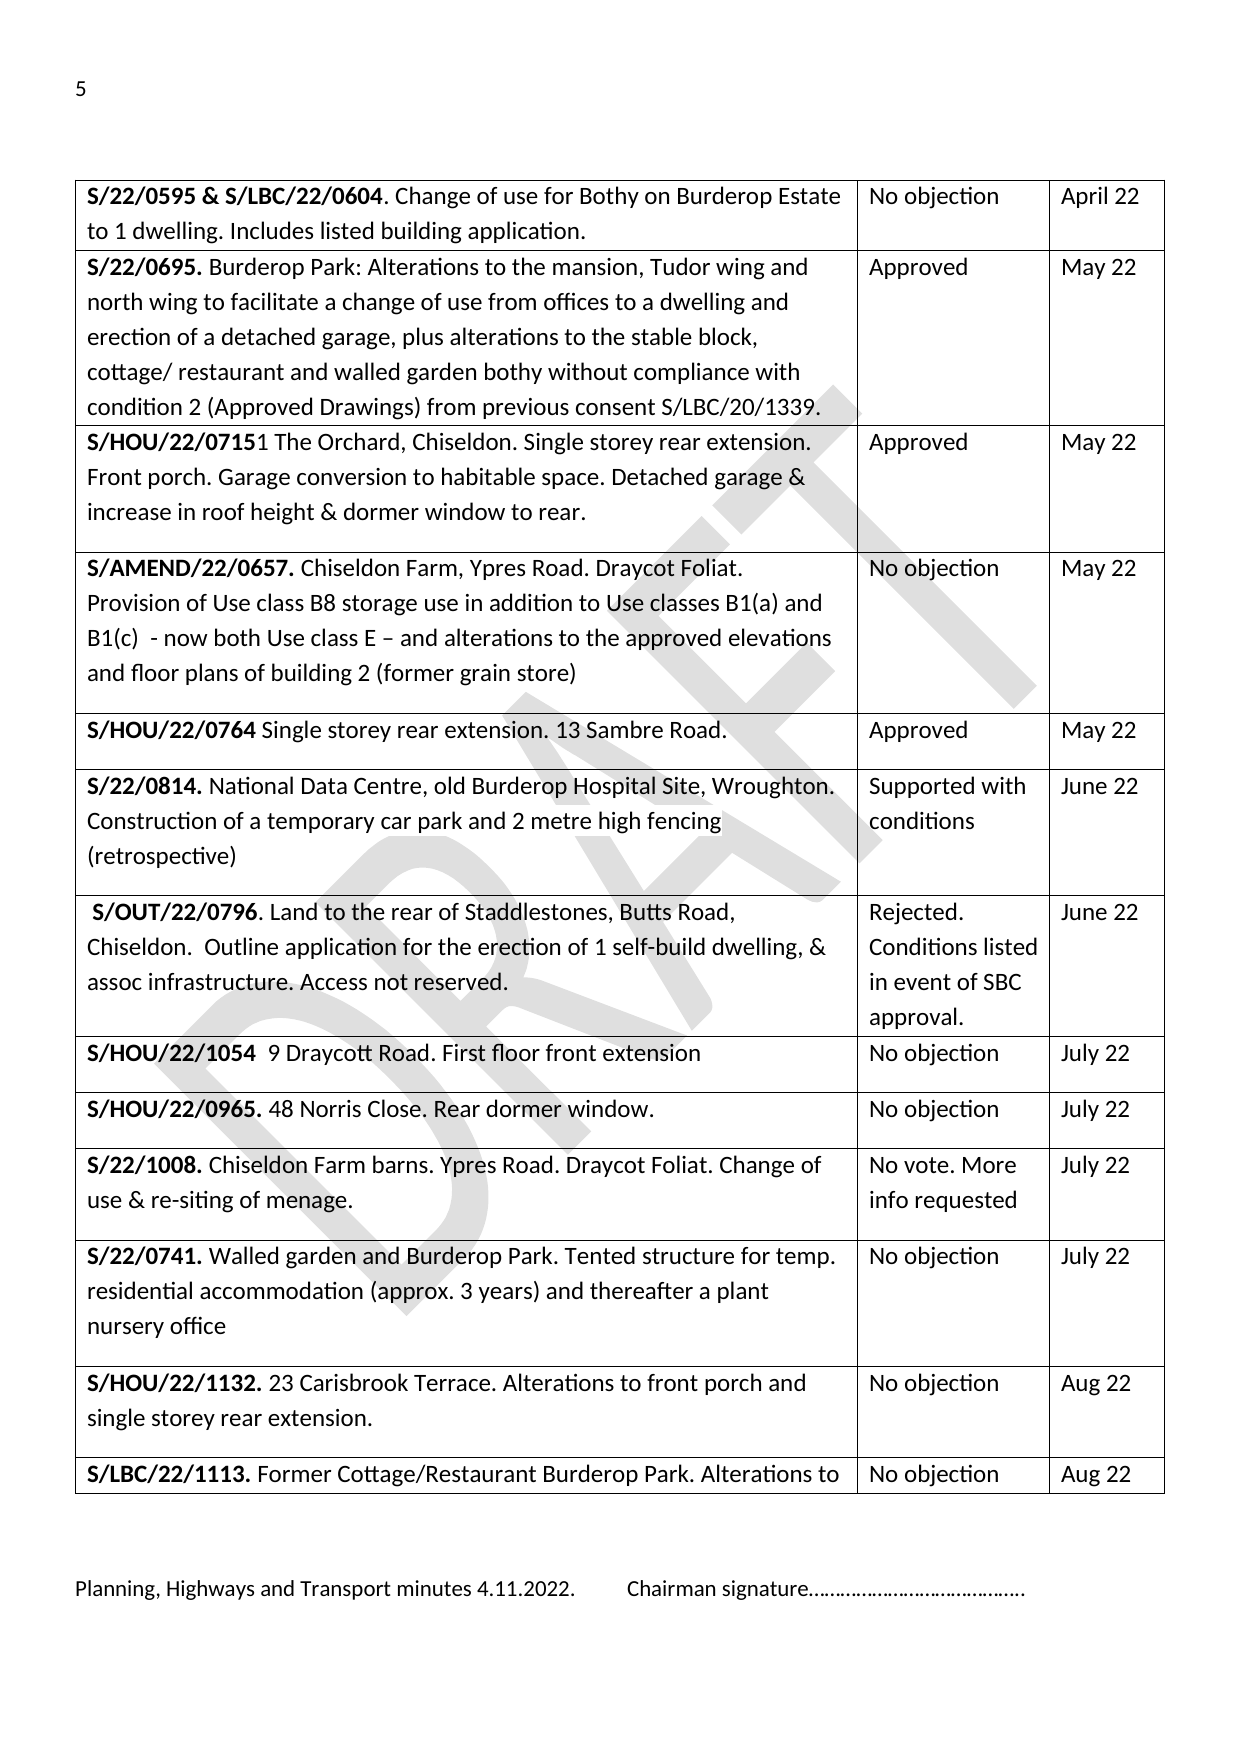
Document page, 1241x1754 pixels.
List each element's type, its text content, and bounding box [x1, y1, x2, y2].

table_cell July 22 [1050, 1037, 1164, 1092]
table_cell May 22 [1050, 714, 1164, 769]
table_cell Approved [858, 426, 1049, 552]
table_cell S/22/0595 & S/LBC/22/0604. Change of use for Bothy on Burderop Estate to 1 dwelling. Includes listed building application. [76, 181, 857, 250]
table_cell S/22/0695. Burderop Park: Alterations to the mansion, Tudor wing and north wing to facilitate a change of use from offices to a dwelling and erection of a detached garage, plus alterations to the stable block, cottage/ restaurant and walled garden bothy without compliance with condition 2 (Approved Drawings) from previous consent S/LBC/20/1339. [76, 251, 857, 425]
table_cell June 22 [1050, 896, 1164, 1036]
table_cell June 22 [1050, 770, 1164, 895]
table_cell No objection [858, 1458, 1049, 1492]
table_cell S/HOU/22/1132. 23 Carisbrook Terrace. Alterations to front porch and single storey rear extension. [76, 1367, 857, 1457]
table_cell Aug 22 [1050, 1458, 1164, 1492]
table_cell No objection [858, 1037, 1049, 1092]
table_cell S/HOU/22/07151 The Orchard, Chiseldon. Single storey rear extension. Front porch. Garage conversion to habitable space. Detached garage & increase in roof height & dormer window to rear. [76, 426, 857, 552]
table_cell S/22/0741. Walled garden and Burderop Park. Tented structure for temp. residential accommodation (approx. 3 years) and thereafter a plant nursery office [76, 1241, 857, 1366]
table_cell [76, 1458, 857, 1492]
table_cell S/22/1008. Chiseldon Farm barns. Ypres Road. Draycot Foliat. Change of use & re-siting of menage. [76, 1149, 857, 1239]
table_cell July 22 [1050, 1241, 1164, 1366]
table_cell Rejected. Conditions listed in event of SBC approval. [858, 896, 1049, 1036]
table_cell S/22/0814. National Data Centre, old Burderop Hospital Site, Wroughton. Construction of a temporary car park and 2 metre high fencing (retrospective) [76, 770, 857, 895]
table_cell July 22 [1050, 1093, 1164, 1148]
table_cell S/OUT/22/0796. Land to the rear of Staddlestones, Butts Road, Chiseldon. Outline application for the erection of 1 self-build dwelling, & assoc infrastructure. Access not reserved. [76, 896, 857, 1036]
table_cell S/HOU/22/0764 Single storey rear extension. 13 Sambre Road. [76, 714, 857, 769]
table_cell May 22 [1050, 251, 1164, 425]
table_cell No objection [858, 1241, 1049, 1366]
table_cell No objection [858, 1093, 1049, 1148]
table_cell Approved [858, 714, 1049, 769]
table_cell S/AMEND/22/0657. Chiseldon Farm, Ypres Road. Draycot Foliat. Provision of Use class B8 storage use in addition to Use classes B1(a) and B1(c) - now both Use class E – and alterations to the approved elevations and floor plans of building 2 (former grain store) [76, 553, 857, 713]
table_cell May 22 [1050, 553, 1164, 713]
table_cell S/HOU/22/1054 9 Draycott Road. First floor front extension [76, 1037, 857, 1092]
table_cell No vote. More info requested [858, 1149, 1049, 1239]
table_cell No objection [858, 181, 1049, 250]
table_cell July 22 [1050, 1149, 1164, 1239]
table_cell S/HOU/22/0965. 48 Norris Close. Rear dormer window. [76, 1093, 857, 1148]
table_cell No objection [858, 553, 1049, 713]
table_cell May 22 [1050, 426, 1164, 552]
table_cell Approved [858, 251, 1049, 425]
table_cell April 22 [1050, 181, 1164, 250]
table_cell Supported with conditions [858, 770, 1049, 895]
table_cell No objection [858, 1367, 1049, 1457]
table_cell Aug 22 [1050, 1367, 1164, 1457]
